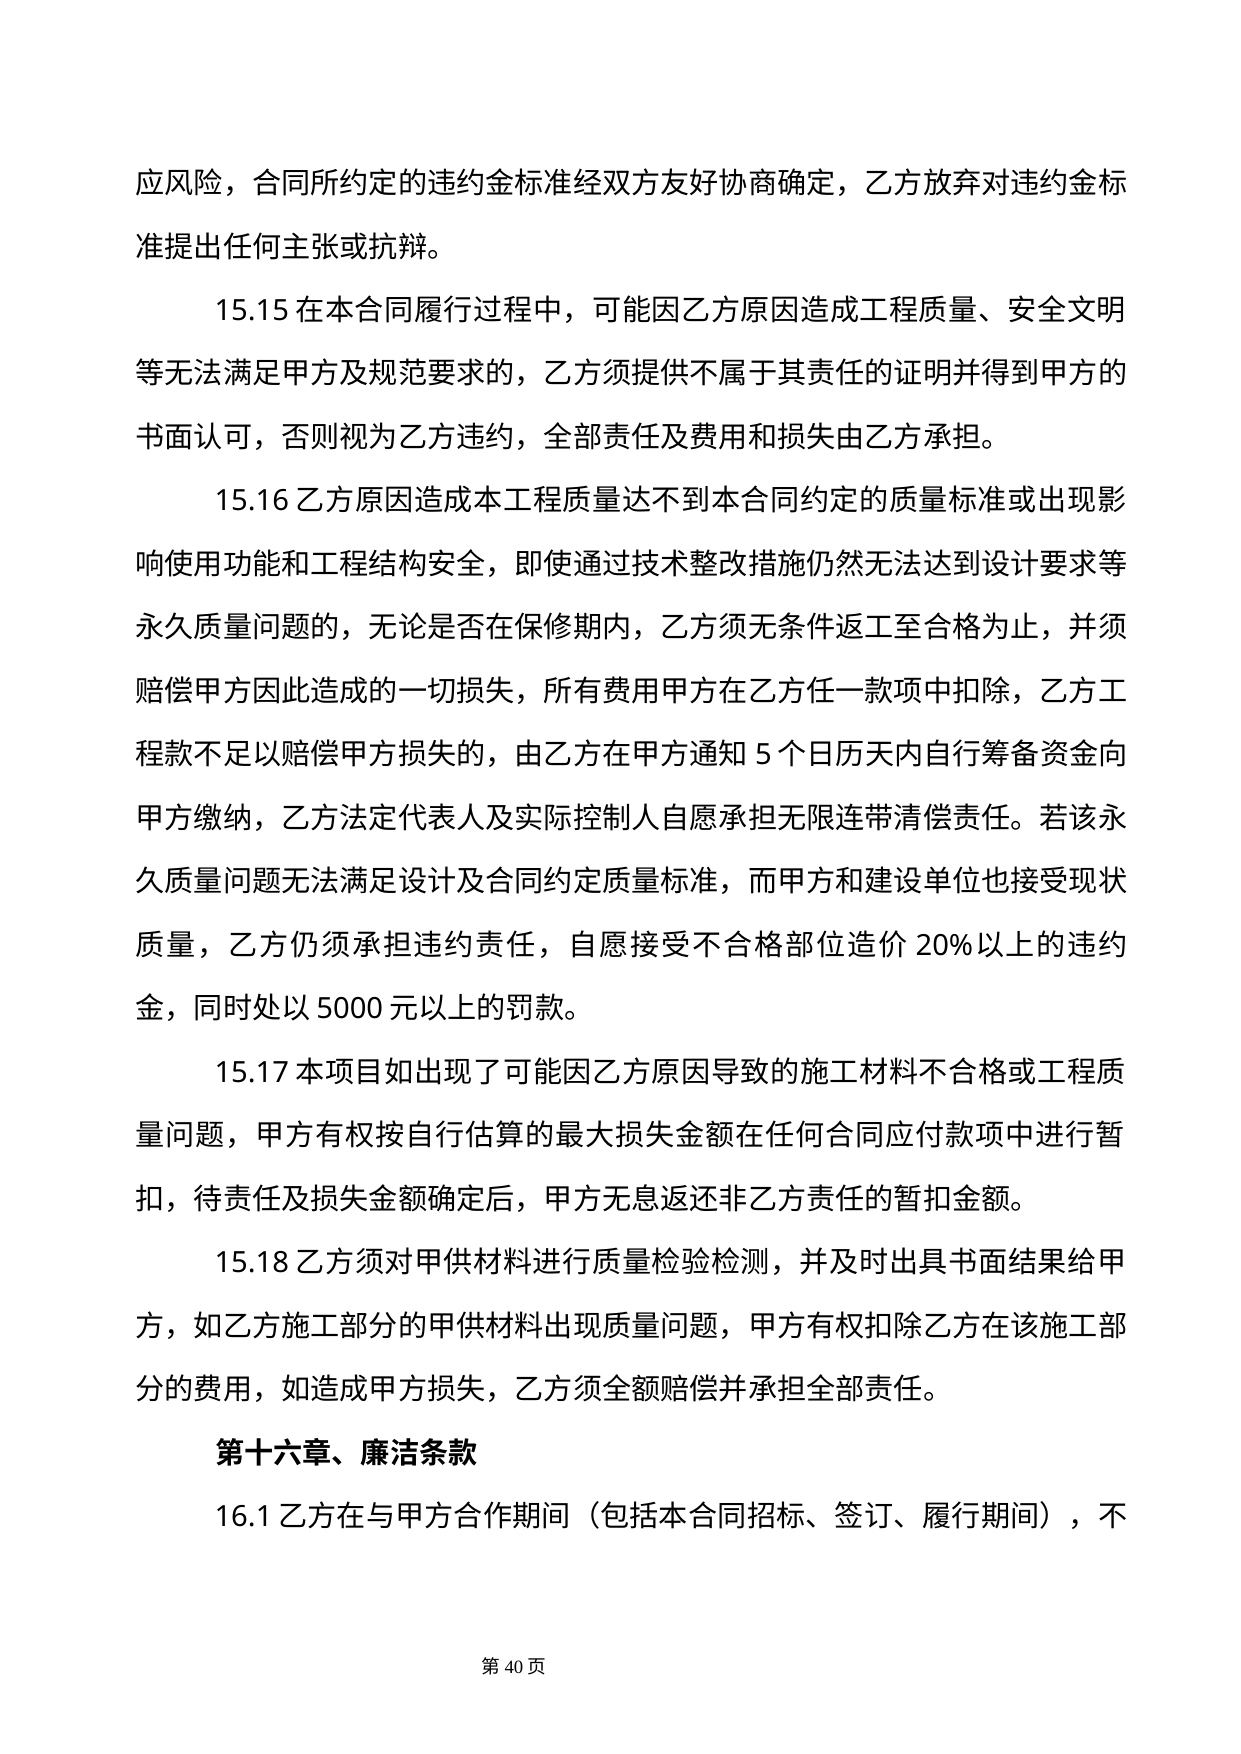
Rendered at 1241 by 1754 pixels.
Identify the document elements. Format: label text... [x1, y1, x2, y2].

list 廉洁条款 [135, 1429, 1128, 1471]
text 15.18乙方须对甲供材料进行质量检验检测，并及时出具书面结果给甲方，如乙方施工部分的甲供材料出现质量问题，甲方有权扣除乙方在该施工部分的费用，如造成甲方损失，乙方须全额赔偿并承担全部责任。 [135, 1239, 1128, 1408]
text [135, 160, 1128, 265]
text 15.15在本合同履行过程中，可能因乙方原因造成工程质量、安全文明等无法满足甲方及规范要求的，乙方须提供不属于其责任的证明并得到甲方的书面认可，否则视为乙方违约，全部责任及费用和损失由乙方承担。 [135, 287, 1128, 456]
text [135, 1493, 1128, 1535]
text 15.16乙方原因造成本工程质量达不到本合同约定的质量标准或出现影响使用功能和工程结构安全，即使通过技术整改措施仍然无法达到设计要求等永久质量问题的，无论是否在保修期内，乙方须无条件返工至合格为止，并须赔偿甲方因此造成的一切损失，所有费用甲方在乙方任一款项中扣除，乙方工程款不足以赔偿甲方损失的，由乙方在甲方通知5个日历天内自行筹备资金向甲方缴纳，乙方法定代表人及实际控制人自愿承担无限连带清偿责任。若该永久质量问题无法满足设计及合同约定质量标准，而甲方和建设单位也接受现状质量，乙方仍须承担违约责任，自愿接受不合格部位造价20%以上的违约金，同时处以5000元以上的罚款。 [135, 477, 1128, 1027]
text 15.17本项目如出现了可能因乙方原因导致的施工材料不合格或工程质量问题，甲方有权按自行估算的最大损失金额在任何合同应付款项中进行暂扣，待责任及损失金额确定后，甲方无息返还非乙方责任的暂扣金额。 [135, 1048, 1128, 1218]
